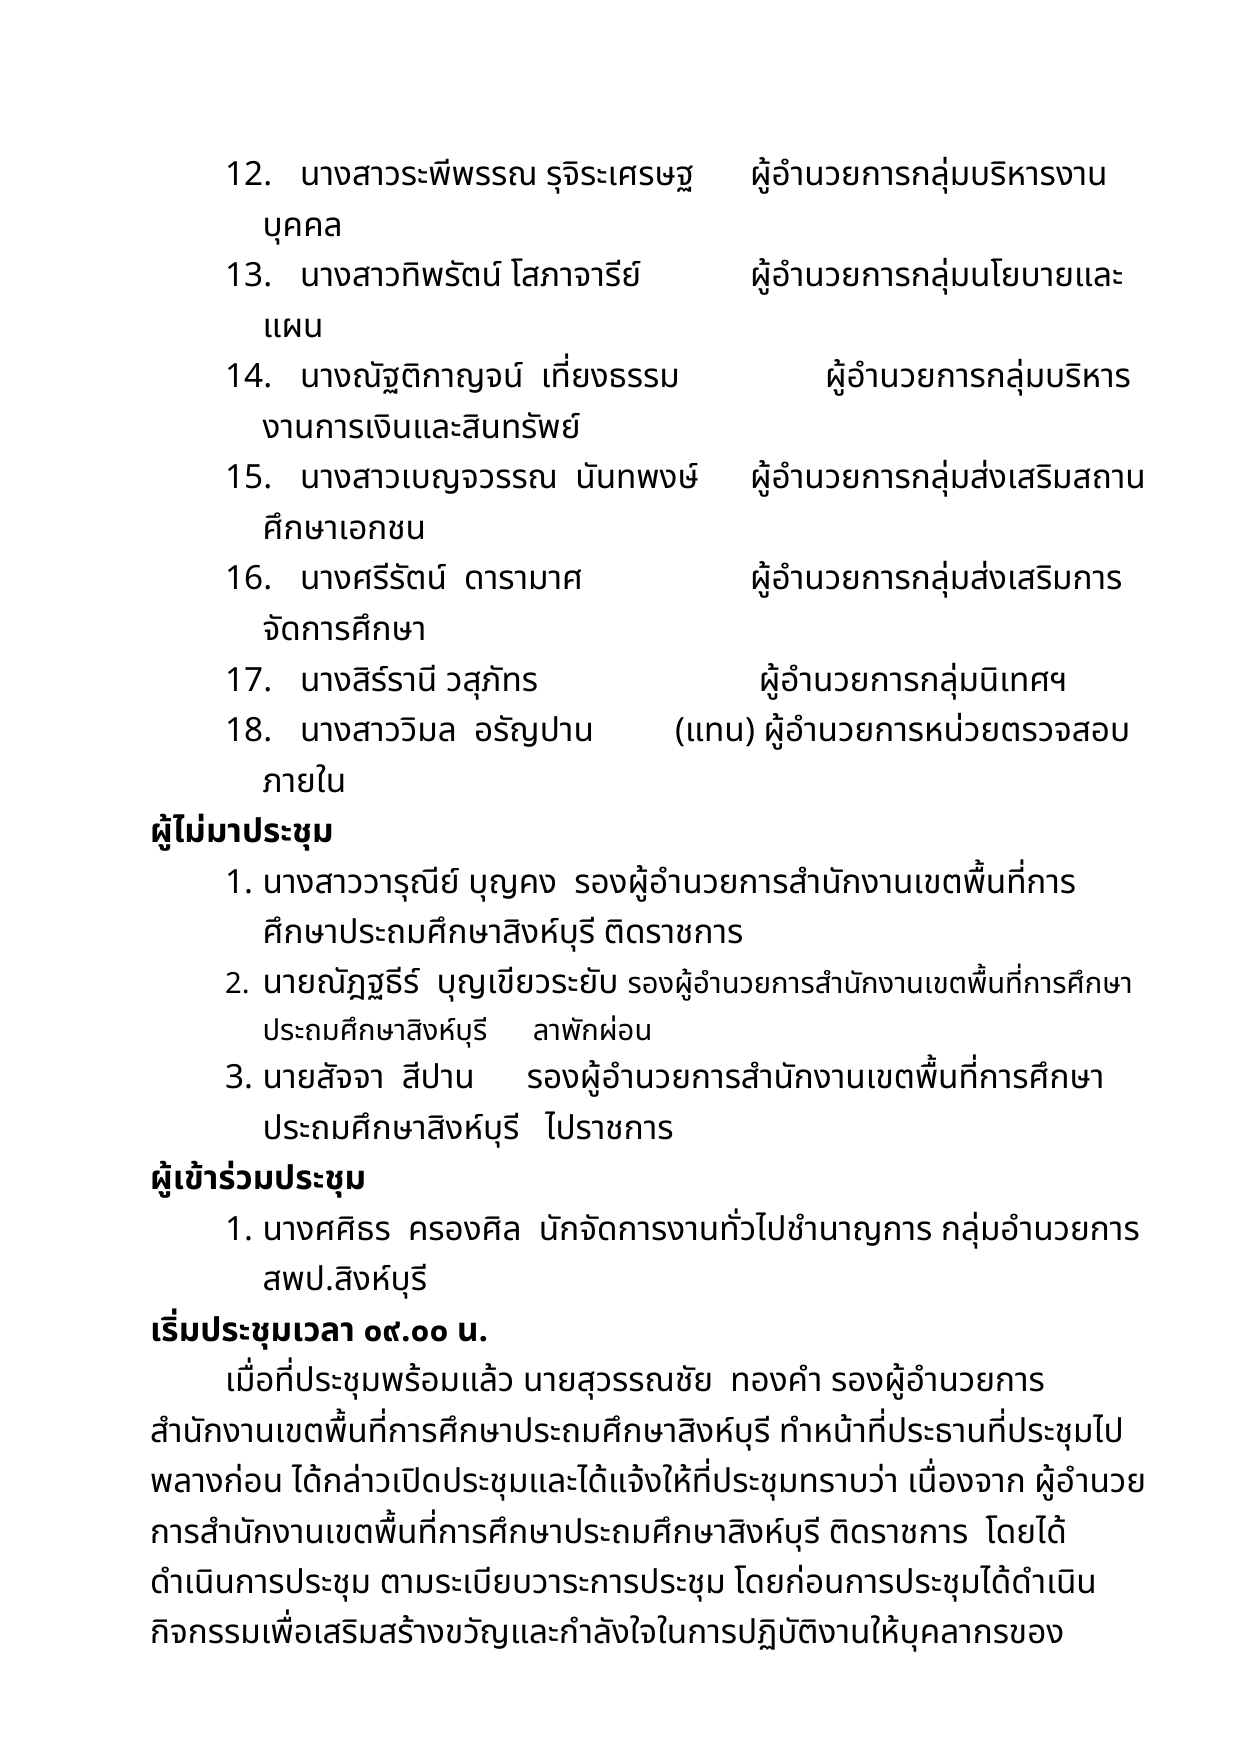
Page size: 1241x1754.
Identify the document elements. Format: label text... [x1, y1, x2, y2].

list นายณัฎฐธีร์ บุญเขียวระยับ รองผู้อำนวยการสำนักงานเขตพื้นที่การศึกษาประถมศึกษาสิงห์บุรี ลาพักผ่อน [225, 958, 1152, 1053]
list นางสาวทิพรัตน์ โสภาจารีย์ ผู้อำนวยการกลุ่มนโยบายและแผน [225, 251, 1152, 352]
list นางศศิธร ครองศิล นักจัดการงานทั่วไปชำนาญการ กลุ่มอำนวยการ สพป.สิงห์บุรี [225, 1204, 1152, 1306]
list นางณัฐติกาญจน์ เที่ยงธรรม ผู้อำนวยการกลุ่มบริหารงานการเงินและสินทรัพย์ [225, 352, 1152, 453]
list นางสาวเบญจวรรณ นันทพงษ์ ผู้อำนวยการกลุ่มส่งเสริมสถานศึกษาเอกชน [225, 453, 1152, 554]
list นางสิร์รานี วสุภัทร ผู้อำนวยการกลุ่มนิเทศฯ [225, 655, 1152, 706]
list นางสาววิมล อรัญปาน (แทน) ผู้อำนวยการหน่วยตรวจสอบภายใน [225, 706, 1152, 807]
text เริ่มประชุมเวลา ๐๙.๐๐ น. [150, 1306, 1152, 1356]
list นางสาวระพีพรรณ รุจิระเศรษฐ ผู้อำนวยการกลุ่มบริหารงานบุคคล [225, 150, 1152, 251]
list นายสัจจา สีปาน รองผู้อำนวยการสำนักงานเขตพื้นที่การศึกษาประถมศึกษาสิงห์บุรี ไปราชการ [225, 1053, 1152, 1154]
text ผู้ไม่มาประชุม [150, 807, 1152, 857]
list นางสาววารุณีย์ บุญคง รองผู้อำนวยการสำนักงานเขตพื้นที่การศึกษาประถมศึกษาสิงห์บุรี ติดราชการ [225, 857, 1152, 958]
list นางศรีรัตน์ ดารามาศ ผู้อำนวยการกลุ่มส่งเสริมการจัดการศึกษา [225, 554, 1152, 655]
text ผู้เข้าร่วมประชุม [150, 1154, 1152, 1204]
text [150, 1356, 1152, 1659]
